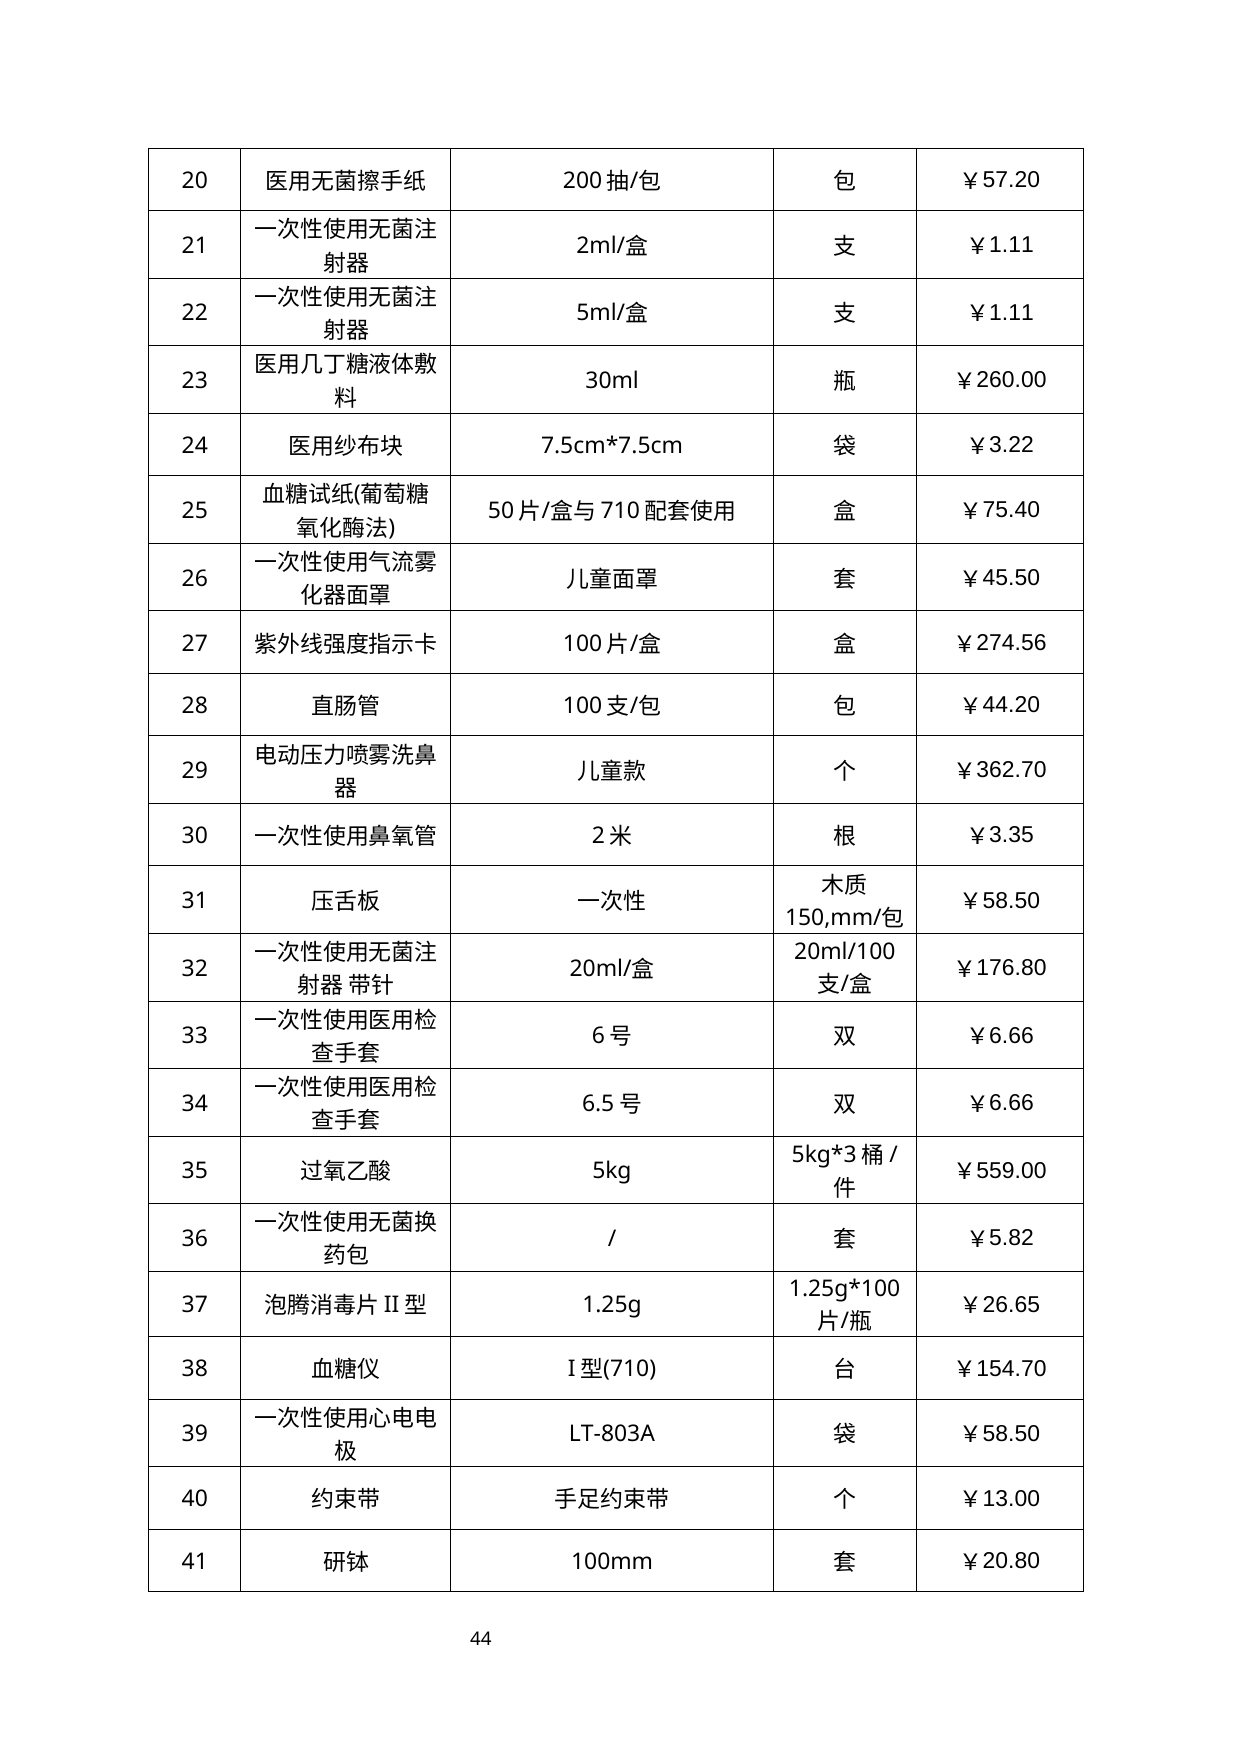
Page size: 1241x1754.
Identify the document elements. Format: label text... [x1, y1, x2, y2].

table_cell ￥1.11 [917, 211, 1083, 278]
table_cell ￥6.66 [917, 1002, 1083, 1068]
table_cell 电动压力喷雾洗鼻器 [241, 736, 450, 803]
table_cell 根 [774, 804, 916, 865]
table_cell 压舌板 [241, 866, 450, 933]
table_cell 7.5cm*7.5cm [451, 414, 773, 475]
table_cell ￥58.50 [917, 866, 1083, 933]
table_cell 瓶 [774, 346, 916, 413]
table_cell ￥20.80 [917, 1530, 1083, 1591]
table_cell 27 [149, 611, 240, 673]
table_cell 套 [774, 1204, 916, 1271]
table_cell 套 [774, 544, 916, 610]
table_cell 5kg [451, 1137, 773, 1203]
table_cell 支 [774, 211, 916, 278]
table_cell 泡腾消毒片II型 [241, 1272, 450, 1336]
table_cell 22 [149, 279, 240, 345]
table_cell 40 [149, 1467, 240, 1529]
table_cell ￥154.70 [917, 1337, 1083, 1399]
table_cell 血糖试纸(葡萄糖氧化酶法) [241, 476, 450, 543]
table_cell ￥559.00 [917, 1137, 1083, 1203]
table_cell 2ml/盒 [451, 211, 773, 278]
table_cell 盒 [774, 611, 916, 673]
table_cell 24 [149, 414, 240, 475]
table_cell 20ml/盒 [451, 934, 773, 1001]
table_cell ￥57.20 [917, 149, 1083, 210]
table_cell 32 [149, 934, 240, 1001]
table_cell 包 [774, 674, 916, 735]
table_cell ￥1.11 [917, 279, 1083, 345]
table_cell 一次性使用医用检查手套 [241, 1002, 450, 1068]
table_cell 直肠管 [241, 674, 450, 735]
table_cell 儿童面罩 [451, 544, 773, 610]
table_cell 39 [149, 1400, 240, 1466]
table_cell 儿童款 [451, 736, 773, 803]
table_cell 23 [149, 346, 240, 413]
table_cell 31 [149, 866, 240, 933]
table_cell ￥6.66 [917, 1069, 1083, 1136]
table_cell ￥3.35 [917, 804, 1083, 865]
table_cell 33 [149, 1002, 240, 1068]
table_cell ￥44.20 [917, 674, 1083, 735]
table_cell 38 [149, 1337, 240, 1399]
table_cell 包 [774, 149, 916, 210]
table_cell 37 [149, 1272, 240, 1336]
table_cell 医用纱布块 [241, 414, 450, 475]
table_cell 30 [149, 804, 240, 865]
table_cell 1.25g [451, 1272, 773, 1336]
table_cell ￥13.00 [917, 1467, 1083, 1529]
table_cell ￥176.80 [917, 934, 1083, 1001]
table_cell 一次性使用无菌注射器 [241, 211, 450, 278]
table_cell 200抽/包 [451, 149, 773, 210]
table_cell 30ml [451, 346, 773, 413]
table_cell 一次性使用气流雾化器面罩 [241, 544, 450, 610]
table_cell 5kg*3桶 /件 [774, 1137, 916, 1203]
table_cell 100mm [451, 1530, 773, 1591]
table_cell 一次性 [451, 866, 773, 933]
table_cell 50片/盒与710配套使用 [451, 476, 773, 543]
table_cell 2米 [451, 804, 773, 865]
table_cell 20 [149, 149, 240, 210]
table_cell 个 [774, 1467, 916, 1529]
table_cell 一次性使用心电电极 [241, 1400, 450, 1466]
table_cell 28 [149, 674, 240, 735]
table_cell 双 [774, 1002, 916, 1068]
table_cell 100片/盒 [451, 611, 773, 673]
table_cell 套 [774, 1530, 916, 1591]
table_cell ￥5.82 [917, 1204, 1083, 1271]
table_cell 双 [774, 1069, 916, 1136]
table_cell ￥260.00 [917, 346, 1083, 413]
table_cell 34 [149, 1069, 240, 1136]
table_cell ￥3.22 [917, 414, 1083, 475]
table_cell 过氧乙酸 [241, 1137, 450, 1203]
table_cell 6号 [451, 1002, 773, 1068]
table_cell 26 [149, 544, 240, 610]
table_cell 100支/包 [451, 674, 773, 735]
table_cell 35 [149, 1137, 240, 1203]
table_cell ￥362.70 [917, 736, 1083, 803]
table_cell 1.25g*100片/瓶 [774, 1272, 916, 1336]
table_cell 血糖仪 [241, 1337, 450, 1399]
table_cell 一次性使用医用检查手套 [241, 1069, 450, 1136]
table_cell 36 [149, 1204, 240, 1271]
table_cell 25 [149, 476, 240, 543]
table_cell 袋 [774, 414, 916, 475]
table_cell 29 [149, 736, 240, 803]
table_cell 一次性使用无菌注射器 带针 [241, 934, 450, 1001]
table_cell 一次性使用鼻氧管 [241, 804, 450, 865]
table_cell ￥274.56 [917, 611, 1083, 673]
table_cell 41 [149, 1530, 240, 1591]
table_cell 医用无菌擦手纸 [241, 149, 450, 210]
table_cell 手足约束带 [451, 1467, 773, 1529]
table_cell 约束带 [241, 1467, 450, 1529]
table_cell 支 [774, 279, 916, 345]
table_cell 一次性使用无菌注射器 [241, 279, 450, 345]
table_cell LT-803A [451, 1400, 773, 1466]
table_cell 20ml/100支/盒 [774, 934, 916, 1001]
table_cell 5ml/盒 [451, 279, 773, 345]
table_cell 袋 [774, 1400, 916, 1466]
table_cell 研钵 [241, 1530, 450, 1591]
table_cell I型(710) [451, 1337, 773, 1399]
table_cell 医用几丁糖液体敷料 [241, 346, 450, 413]
table_cell 21 [149, 211, 240, 278]
table_cell 6.5号 [451, 1069, 773, 1136]
table_cell 盒 [774, 476, 916, 543]
table_cell 木质 150,mm/包 [774, 866, 916, 933]
table_cell 台 [774, 1337, 916, 1399]
table_cell ￥26.65 [917, 1272, 1083, 1336]
table_cell ￥75.40 [917, 476, 1083, 543]
table_cell 个 [774, 736, 916, 803]
table_cell 紫外线强度指示卡 [241, 611, 450, 673]
table_cell / [451, 1204, 773, 1271]
table_cell 一次性使用无菌换药包 [241, 1204, 450, 1271]
table_cell ￥58.50 [917, 1400, 1083, 1466]
table_cell ￥45.50 [917, 544, 1083, 610]
